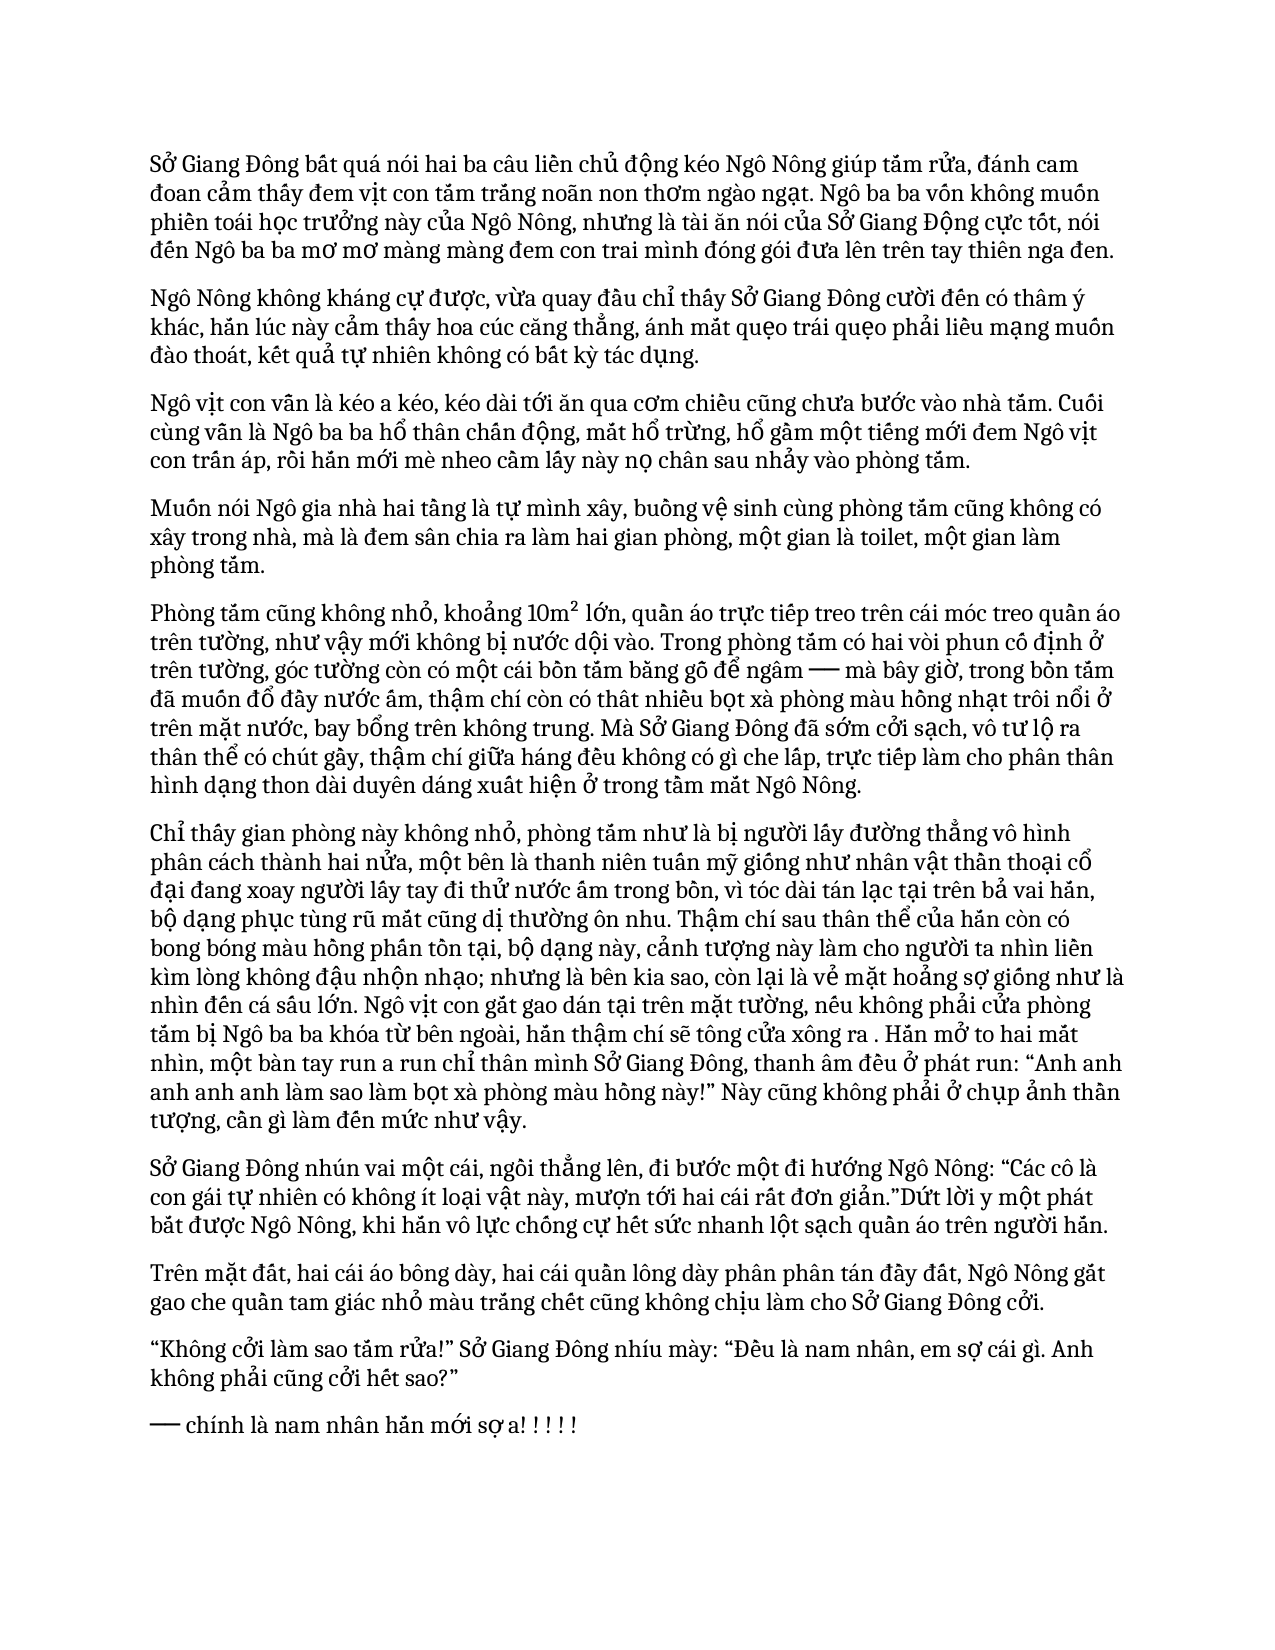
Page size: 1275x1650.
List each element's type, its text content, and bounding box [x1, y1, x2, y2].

text Muốn nói Ngô gia nhà hai tầng là tự mình xây, buồng vệ sinh cùng phòng tắm cũng không có xây trong nhà, mà là đem sân chia ra làm hai gian phòng, một gian là toilet, một gian làm phòng tắm. [150, 494, 1125, 580]
text “Không cởi làm sao tắm rửa!” Sở Giang Đông nhíu mày: “Đều là nam nhân, em sợ cái gì. Anh không phải cũng cởi hết sao?” [150, 1335, 1125, 1392]
text ── chính là nam nhân hắn mới sợ a! ! ! ! ! [150, 1411, 1125, 1440]
text Trên mặt đất, hai cái áo bông dày, hai cái quần lông dày phân phân tán đầy đất, Ngô Nông gắt gao che quần tam giác nhỏ màu trắng chết cũng không chịu làm cho Sở Giang Đông cởi. [150, 1259, 1125, 1316]
text Sở Giang Đông nhún vai một cái, ngồi thẳng lên, đi bước một đi hướng Ngô Nông: “Các cô là con gái tự nhiên có không ít loại vật này, mượn tới hai cái rất đơn giản.”Dứt lời y một phát bắt được Ngô Nông, khi hắn vô lực chống cự hết sức nhanh lột sạch quần áo trên người hắn. [150, 1154, 1125, 1240]
text Phòng tắm cũng không nhỏ, khoảng 10m² lớn, quần áo trực tiếp treo trên cái móc treo quần áo trên tường, như vậy mới không bị nước dội vào. Trong phòng tắm có hai vòi phun cố định ở trên tường, góc tường còn có một cái bồn tắm bằng gỗ để ngâm ── mà bây giờ, trong bồn tắm đã muốn đổ đầy nước ấm, thậm chí còn có thât nhiều bọt xà phòng màu hồng nhạt trôi nổi ở trên mặt nước, bay bổng trên không trung. Mà Sở Giang Đông đã sớm cởi sạch, vô tư lộ ra thân thể có chút gầy, thậm chí giữa háng đều không có gì che lấp, trực tiếp làm cho phân thân hình dạng thon dài duyên dáng xuất hiện ở trong tầm mắt Ngô Nông. [150, 599, 1125, 800]
text Sở Giang Đông bất quá nói hai ba câu liền chủ động kéo Ngô Nông giúp tắm rửa, đánh cam đoan cảm thấy đem vịt con tắm trắng noãn non thơm ngào ngạt. Ngô ba ba vốn không muốn phiền toái học trưởng này của Ngô Nông, nhưng là tài ăn nói của Sở Giang Động cực tốt, nói đến Ngô ba ba mơ mơ màng màng đem con trai mình đóng gói đưa lên trên tay thiên nga đen. [150, 150, 1125, 265]
text Ngô Nông không kháng cự được, vừa quay đầu chỉ thấy Sở Giang Đông cười đến có thâm ý khác, hắn lúc này cảm thấy hoa cúc căng thẳng, ánh mắt quẹo trái quẹo phải liều mạng muốn đào thoát, kết quả tự nhiên không có bất kỳ tác dụng. [150, 284, 1125, 370]
text Chỉ thấy gian phòng này không nhỏ, phòng tắm như là bị người lấy đường thẳng vô hình phân cách thành hai nửa, một bên là thanh niên tuấn mỹ giống như nhân vật thần thoại cổ đại đang xoay người lấy tay đi thử nước ấm trong bồn, vì tóc dài tán lạc tại trên bả vai hắn, bộ dạng phục tùng rũ mắt cũng dị thường ôn nhu. Thậm chí sau thân thể của hắn còn có bong bóng màu hồng phấn tồn tại, bộ dạng này, cảnh tượng này làm cho người ta nhìn liền kìm lòng không đậu nhộn nhạo; nhưng là bên kia sao, còn lại là vẻ mặt hoảng sợ giống như là nhìn đến cá sấu lớn. Ngô vịt con gắt gao dán tại trên mặt tường, nếu không phải cửa phòng tắm bị Ngô ba ba khóa từ bên ngoài, hắn thậm chí sẽ tông cửa xông ra . Hắn mở to hai mắt nhìn, một bàn tay run a run chỉ thân mình Sở Giang Đông, thanh âm đều ở phát run: “Anh anh anh anh anh làm sao làm bọt xà phòng màu hồng này!” Này cũng không phải ở chụp ảnh thần tượng, cần gì làm đến mức như vậy. [150, 819, 1125, 1135]
text Ngô vịt con vẫn là kéo a kéo, kéo dài tới ăn qua cơm chiều cũng chưa bước vào nhà tắm. Cuối cùng vẫn là Ngô ba ba hổ thân chấn động, mắt hổ trừng, hổ gầm một tiếng mới đem Ngô vịt con trấn áp, rồi hắn mới mè nheo cầm lấy này nọ chân sau nhảy vào phòng tắm. [150, 389, 1125, 475]
